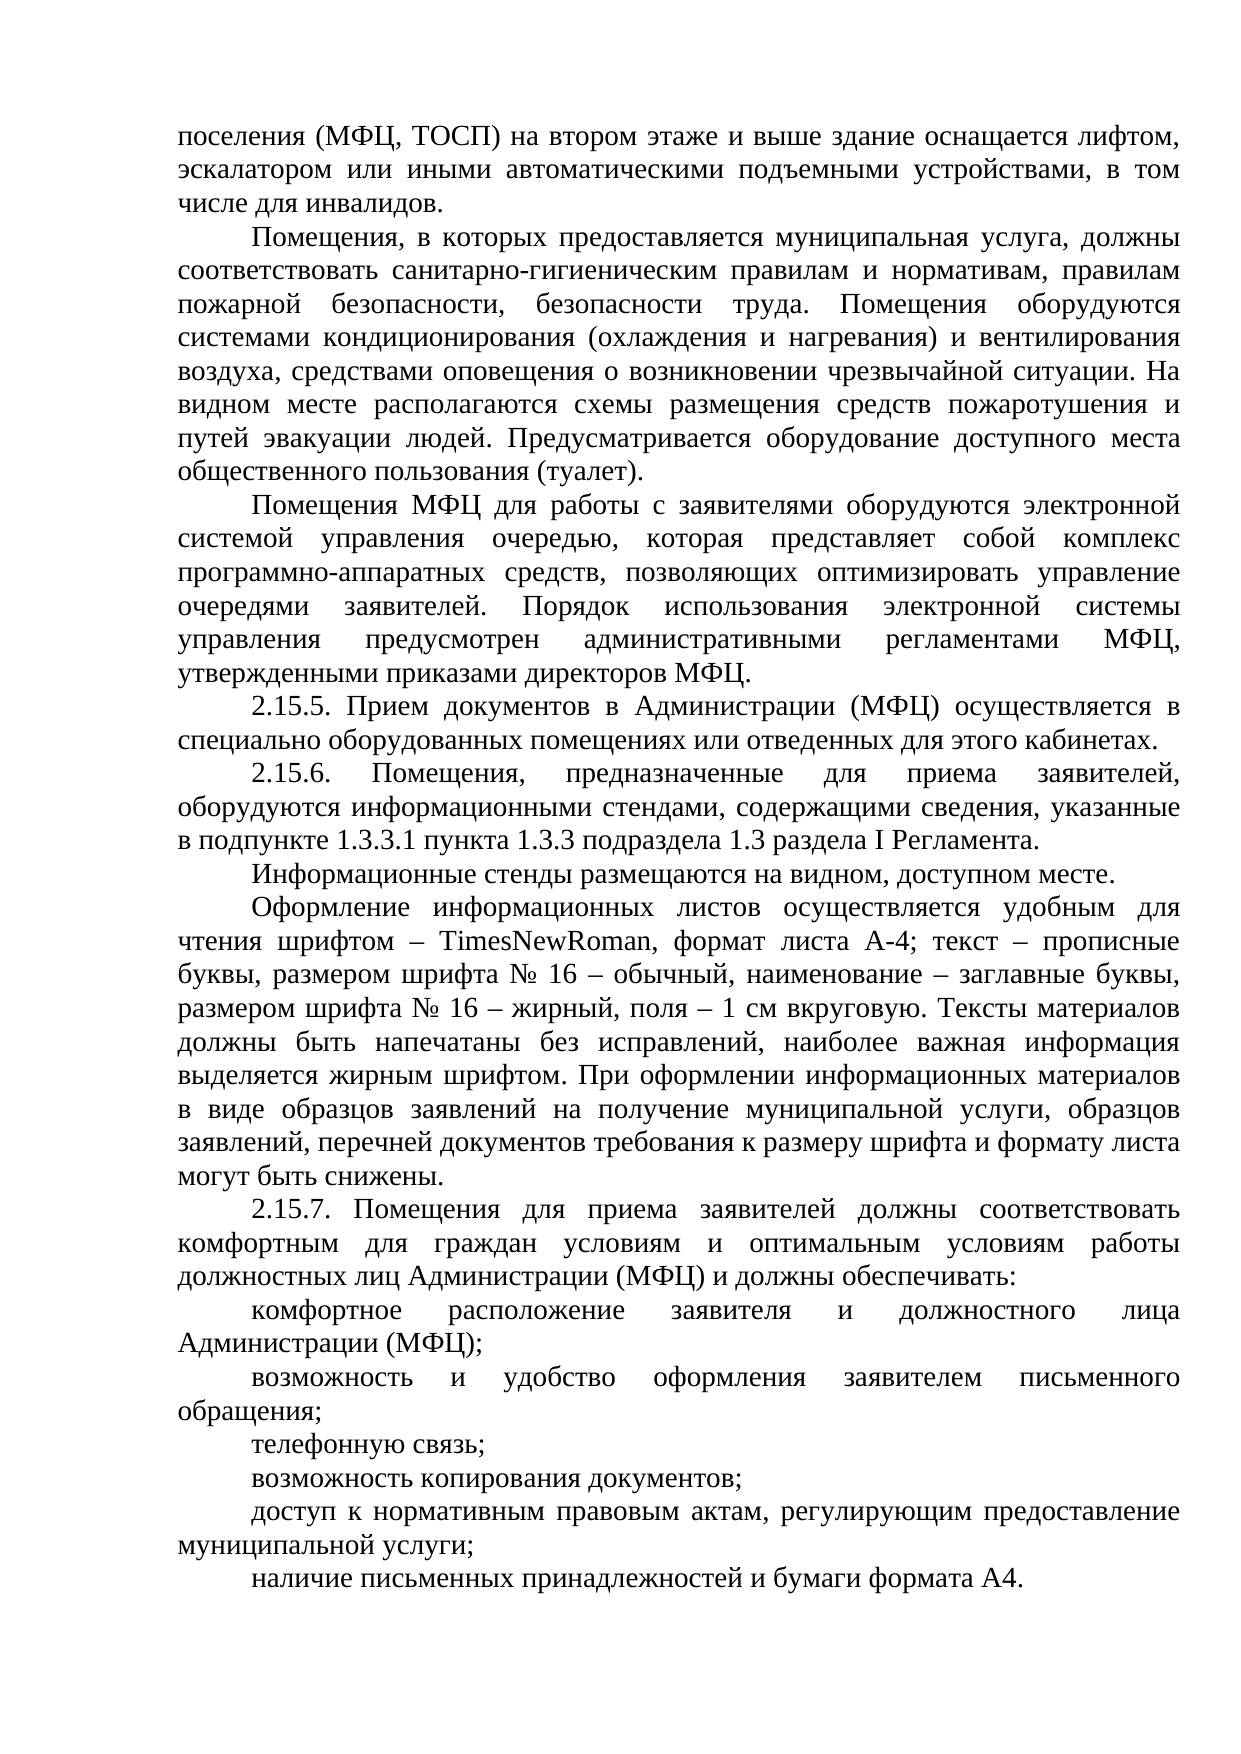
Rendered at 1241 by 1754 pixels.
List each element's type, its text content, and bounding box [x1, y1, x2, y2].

text Информационные стенды размещаются на видном, доступном месте. [177, 856, 1181, 889]
text возможность копирования документов; [177, 1460, 1181, 1493]
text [177, 118, 1181, 219]
text Помещения, в которых предоставляется муниципальная услуга, должны соответствовать санитарно-гигиеническим правилам и нормативам, правилам пожарной безопасности, безопасности труда. Помещения оборудуются системами кондиционирования (охлаждения и нагревания) и вентилирования воздуха, средствами оповещения о возникновении чрезвычайной ситуации. На видном месте располагаются схемы размещения средств пожаротушения и путей эвакуации людей. Предусматривается оборудование доступного места общественного пользования (туалет). [177, 219, 1181, 487]
text Оформление информационных листов осуществляется удобным для чтения шрифтом – TimesNewRoman, формат листа A-4; текст – прописные буквы, размером шрифта № 16 – обычный, наименование – заглавные буквы, размером шрифта № 16 – жирный, поля – 1 см вкруговую. Тексты материалов должны быть напечатаны без исправлений, наиболее важная информация выделяется жирным шрифтом. При оформлении информационных материалов в виде образцов заявлений на получение муниципальной услуги, образцов заявлений, перечней документов требования к размеру шрифта и формату листа могут быть снижены. [177, 889, 1181, 1191]
text 2.15.6. Помещения, предназначенные для приема заявителей, оборудуются информационными стендами, содержащими сведения, указанные в подпункте 1.3.3.1 пункта 1.3.3 подраздела 1.3 раздела I Регламента. [177, 755, 1181, 856]
text 2.15.5. Прием документов в Администрации (МФЦ) осуществляется в специально оборудованных помещениях или отведенных для этого кабинетах. [177, 688, 1181, 755]
text 2.15.7. Помещения для приема заявителей должны соответствовать комфортным для граждан условиям и оптимальным условиям работы должностных лиц Администрации (МФЦ) и должны обеспечивать: [177, 1191, 1181, 1292]
text телефонную связь; [177, 1426, 1181, 1460]
text возможность и удобство оформления заявителем письменного обращения; [177, 1359, 1181, 1426]
text наличие письменных принадлежностей и бумаги формата A4. [177, 1560, 1181, 1594]
text комфортное расположение заявителя и должностного лица Администрации (МФЦ); [177, 1292, 1181, 1359]
text доступ к нормативным правовым актам, регулирующим предоставление муниципальной услуги; [177, 1493, 1181, 1560]
text Помещения МФЦ для работы с заявителями оборудуются электронной системой управления очередью, которая представляет собой комплекс программно-аппаратных средств, позволяющих оптимизировать управление очередями заявителей. Порядок использования электронной системы управления предусмотрен административными регламентами МФЦ, утвержденными приказами директоров МФЦ. [177, 487, 1181, 688]
